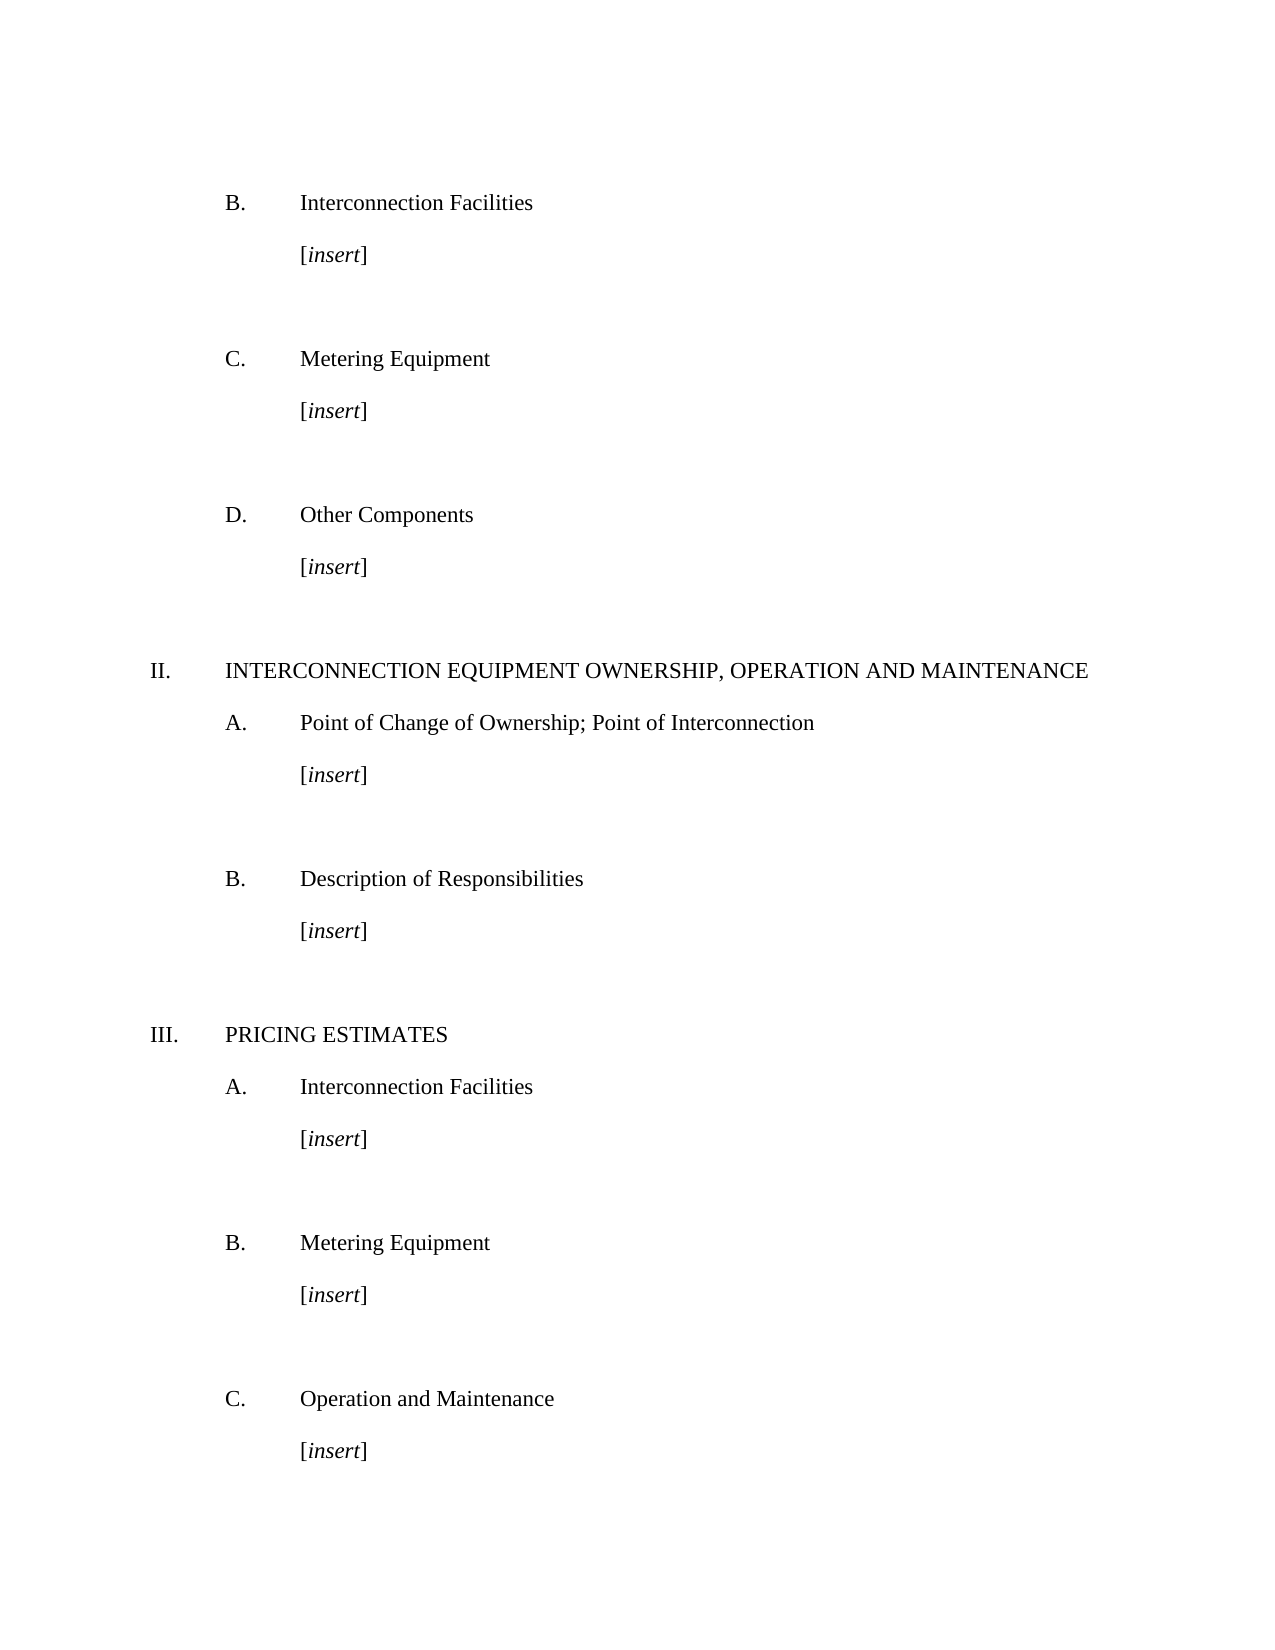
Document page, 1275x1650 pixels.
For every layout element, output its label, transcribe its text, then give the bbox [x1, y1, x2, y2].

text [insert] [300, 1437, 1125, 1463]
text A. Interconnection Facilities [225, 1073, 1125, 1099]
text [insert] [300, 1125, 1125, 1151]
text II. INTERCONNECTION EQUIPMENT OWNERSHIP, OPERATION AND MAINTENANCE [150, 657, 1125, 684]
text C. Metering Equipment [225, 345, 1125, 372]
text D. Other Components [225, 501, 1125, 528]
text [insert] [300, 397, 1125, 424]
text B. Description of Responsibilities [225, 865, 1125, 892]
text B. Metering Equipment [225, 1229, 1125, 1255]
text [insert] [300, 241, 1125, 268]
text [insert] [300, 553, 1125, 580]
text [insert] [300, 761, 1125, 788]
text B. Interconnection Facilities [225, 189, 1125, 216]
text III. PRICING ESTIMATES [150, 1021, 1125, 1047]
text C. Operation and Maintenance [225, 1385, 1125, 1411]
text [insert] [300, 917, 1125, 943]
text [insert] [300, 1281, 1125, 1307]
text A. Point of Change of Ownership; Point of Interconnection [225, 709, 1125, 736]
